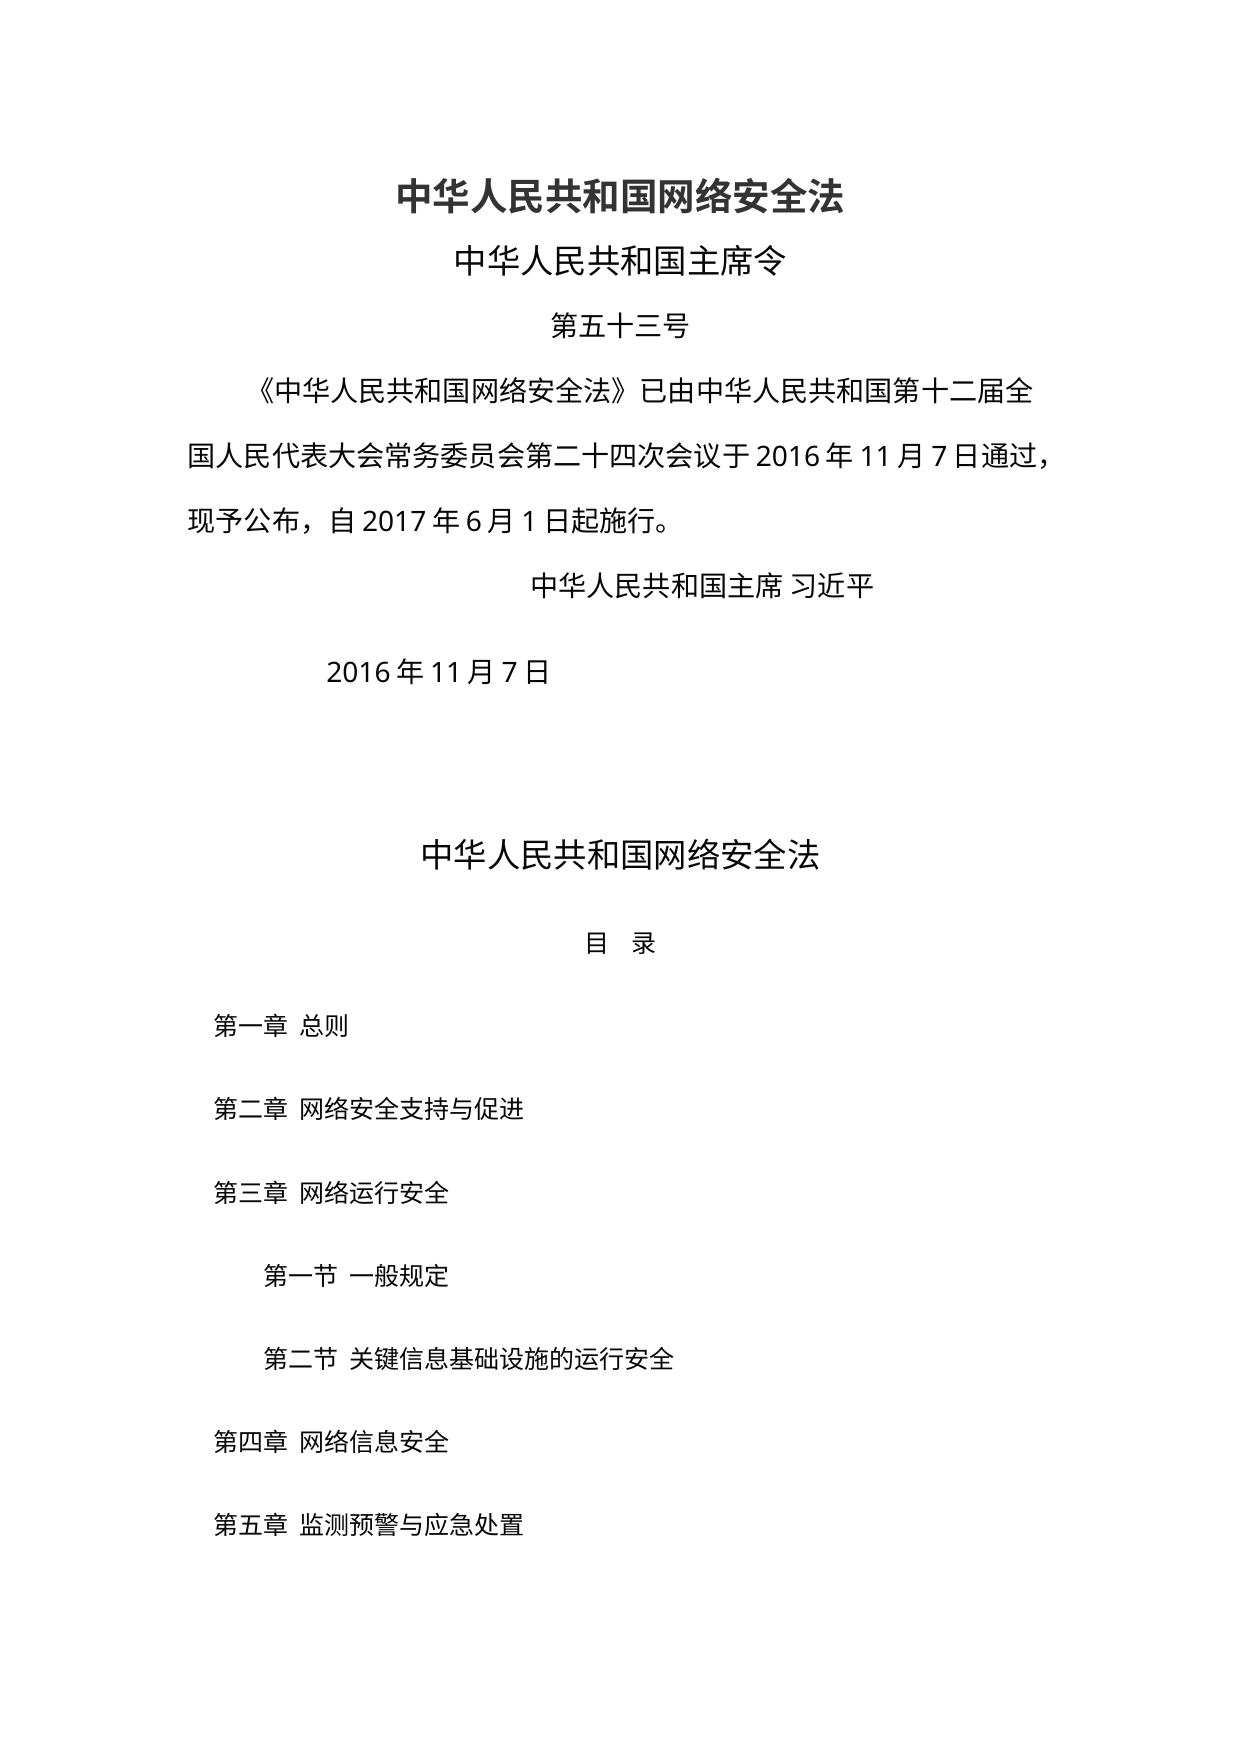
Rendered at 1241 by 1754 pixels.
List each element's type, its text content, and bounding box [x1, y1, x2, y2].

text 中华人民共和国网络安全法 [187, 723, 1053, 885]
text 第一章 总则 [187, 992, 1053, 1057]
text 目 录 [187, 909, 1053, 974]
text 第二节 关键信息基础设施的运行安全 [187, 1325, 1053, 1390]
text 第五十三号 [187, 292, 1053, 357]
text 《中华人民共和国网络安全法》已由中华人民共和国第十二届全国人民代表大会常务委员会第二十四次会议于2016年11月7日通过，现予公布，自2017年6月1日起施行。 [187, 357, 1053, 552]
text 中华人民共和国主席令 [187, 227, 1053, 292]
text 中华人民共和国主席 习近平 [187, 552, 1053, 617]
text 第一节 一般规定 [187, 1242, 1053, 1307]
text 第三章 网络运行安全 [187, 1159, 1053, 1224]
text 2016年11月7日 [187, 637, 1053, 702]
text 第四章 网络信息安全 [187, 1408, 1053, 1473]
text 第五章 监测预警与应急处置 [187, 1491, 1053, 1556]
text 中华人民共和国网络安全法 [187, 162, 1053, 227]
text 第二章 网络安全支持与促进 [187, 1076, 1053, 1141]
